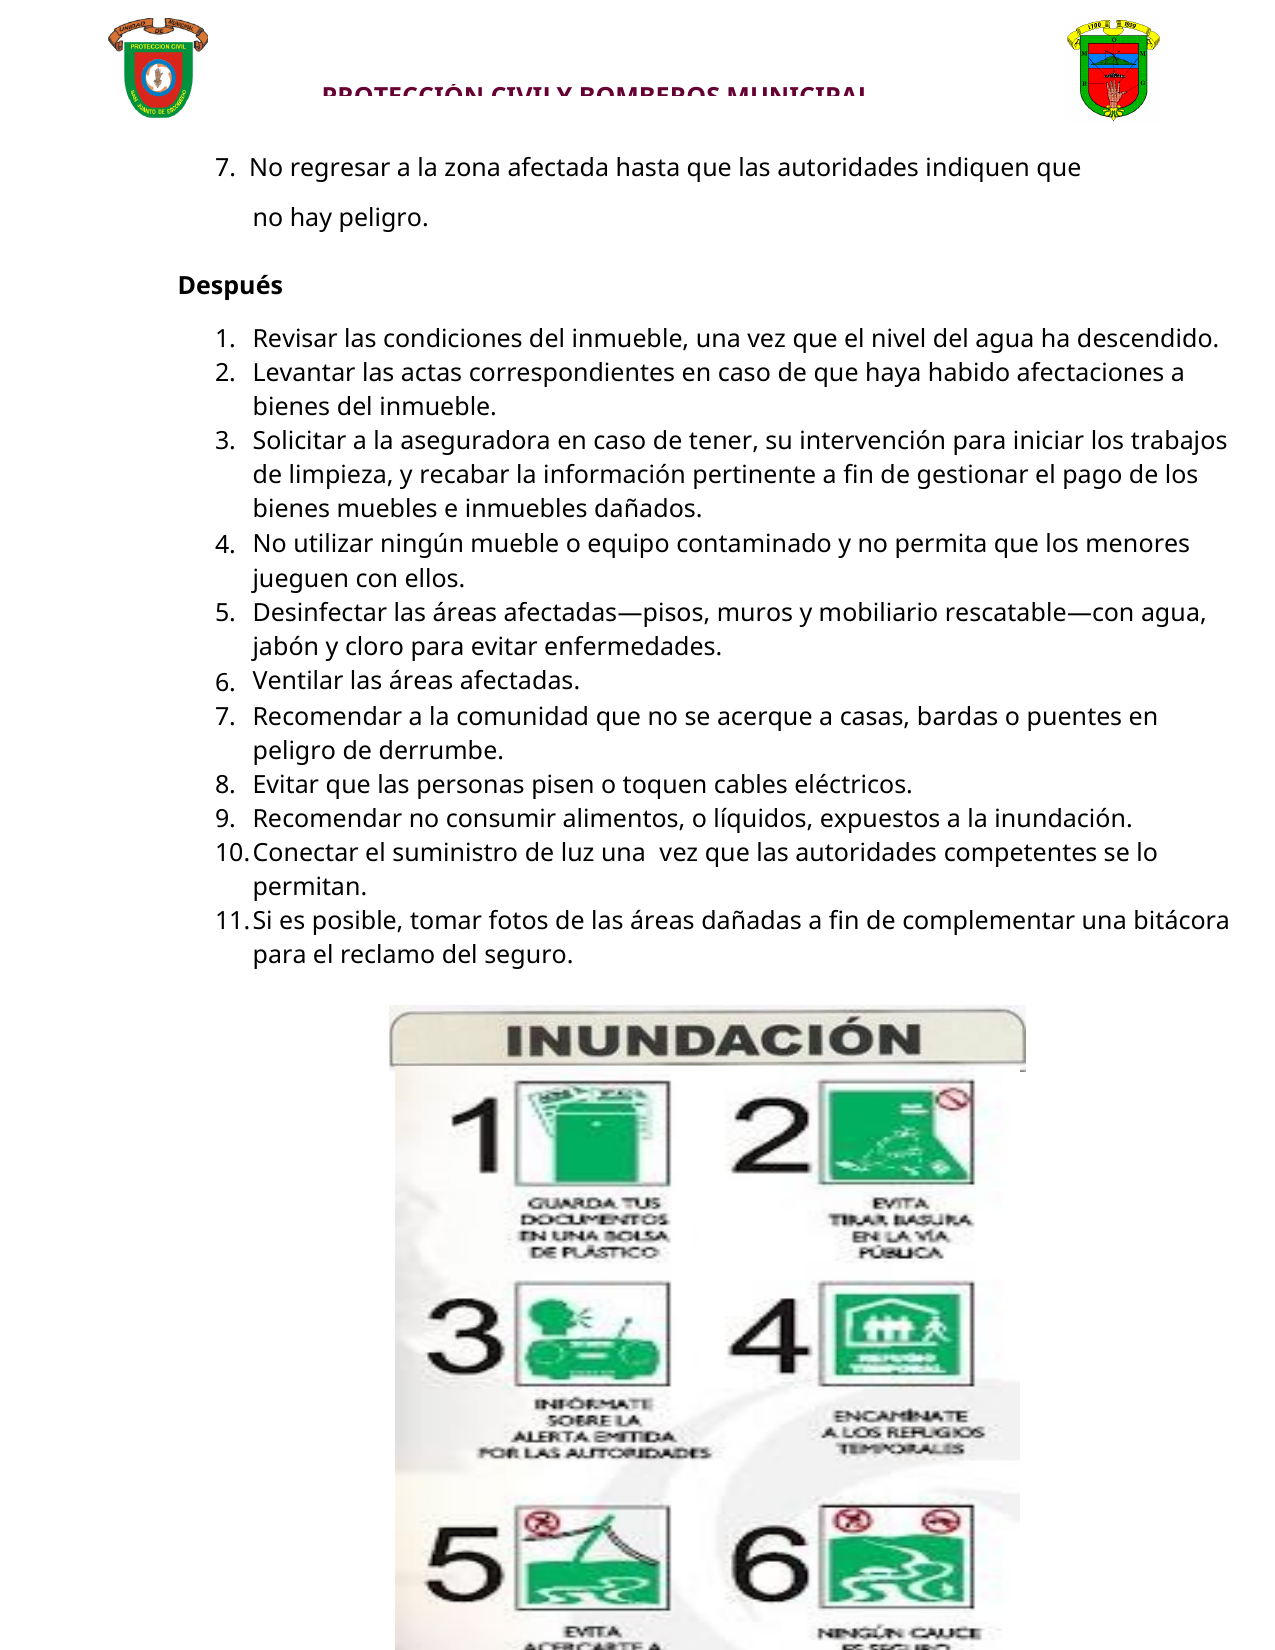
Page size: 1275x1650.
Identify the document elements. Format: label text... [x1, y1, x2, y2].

list Conectar el suministro de luz una vez que las autoridades competentes se lo permitan. [215, 834, 1244, 903]
list Recomendar a la comunidad que no se acerque a casas, bardas o puentes en peligro de derrumbe. [215, 698, 1244, 766]
picture [108, 18, 208, 124]
list Solicitar a la aseguradora en caso de tener, su intervención para iniciar los trabajos de limpieza, y recabar la información pertinente a fin de gestionar el pago de los bienes muebles e inmuebles dañados. [215, 423, 1244, 525]
list Desinfectar las áreas afectadas—pisos, muros y mobiliario rescatable—con agua, jabón y cloro para evitar enfermedades. [215, 595, 1244, 663]
list Ventilar las áreas afectadas. [215, 663, 1244, 698]
list Recomendar no consumir alimentos, o líquidos, expuestos a la inundación. [215, 800, 1244, 834]
text Después [177, 267, 1244, 301]
picture [389, 1005, 1026, 1650]
list Si es posible, tomar fotos de las áreas dañadas a fin de complementar una bitácora para el reclamo del seguro. [215, 903, 1244, 971]
text 7. No regresar a la zona afectada hasta que las autoridades indiquen que no hay peligro. [215, 150, 1102, 234]
list No utilizar ningún mueble o equipo contaminado y no permita que los menores jueguen con ellos. [215, 525, 1244, 595]
list Evitar que las personas pisen o toquen cables eléctricos. [215, 766, 1244, 800]
list Revisar las condiciones del inmueble, una vez que el nivel del agua ha descendido. [215, 321, 1244, 355]
list Levantar las actas correspondientes en caso de que haya habido afectaciones a bienes del inmueble. [215, 355, 1244, 423]
picture [1066, 18, 1162, 123]
